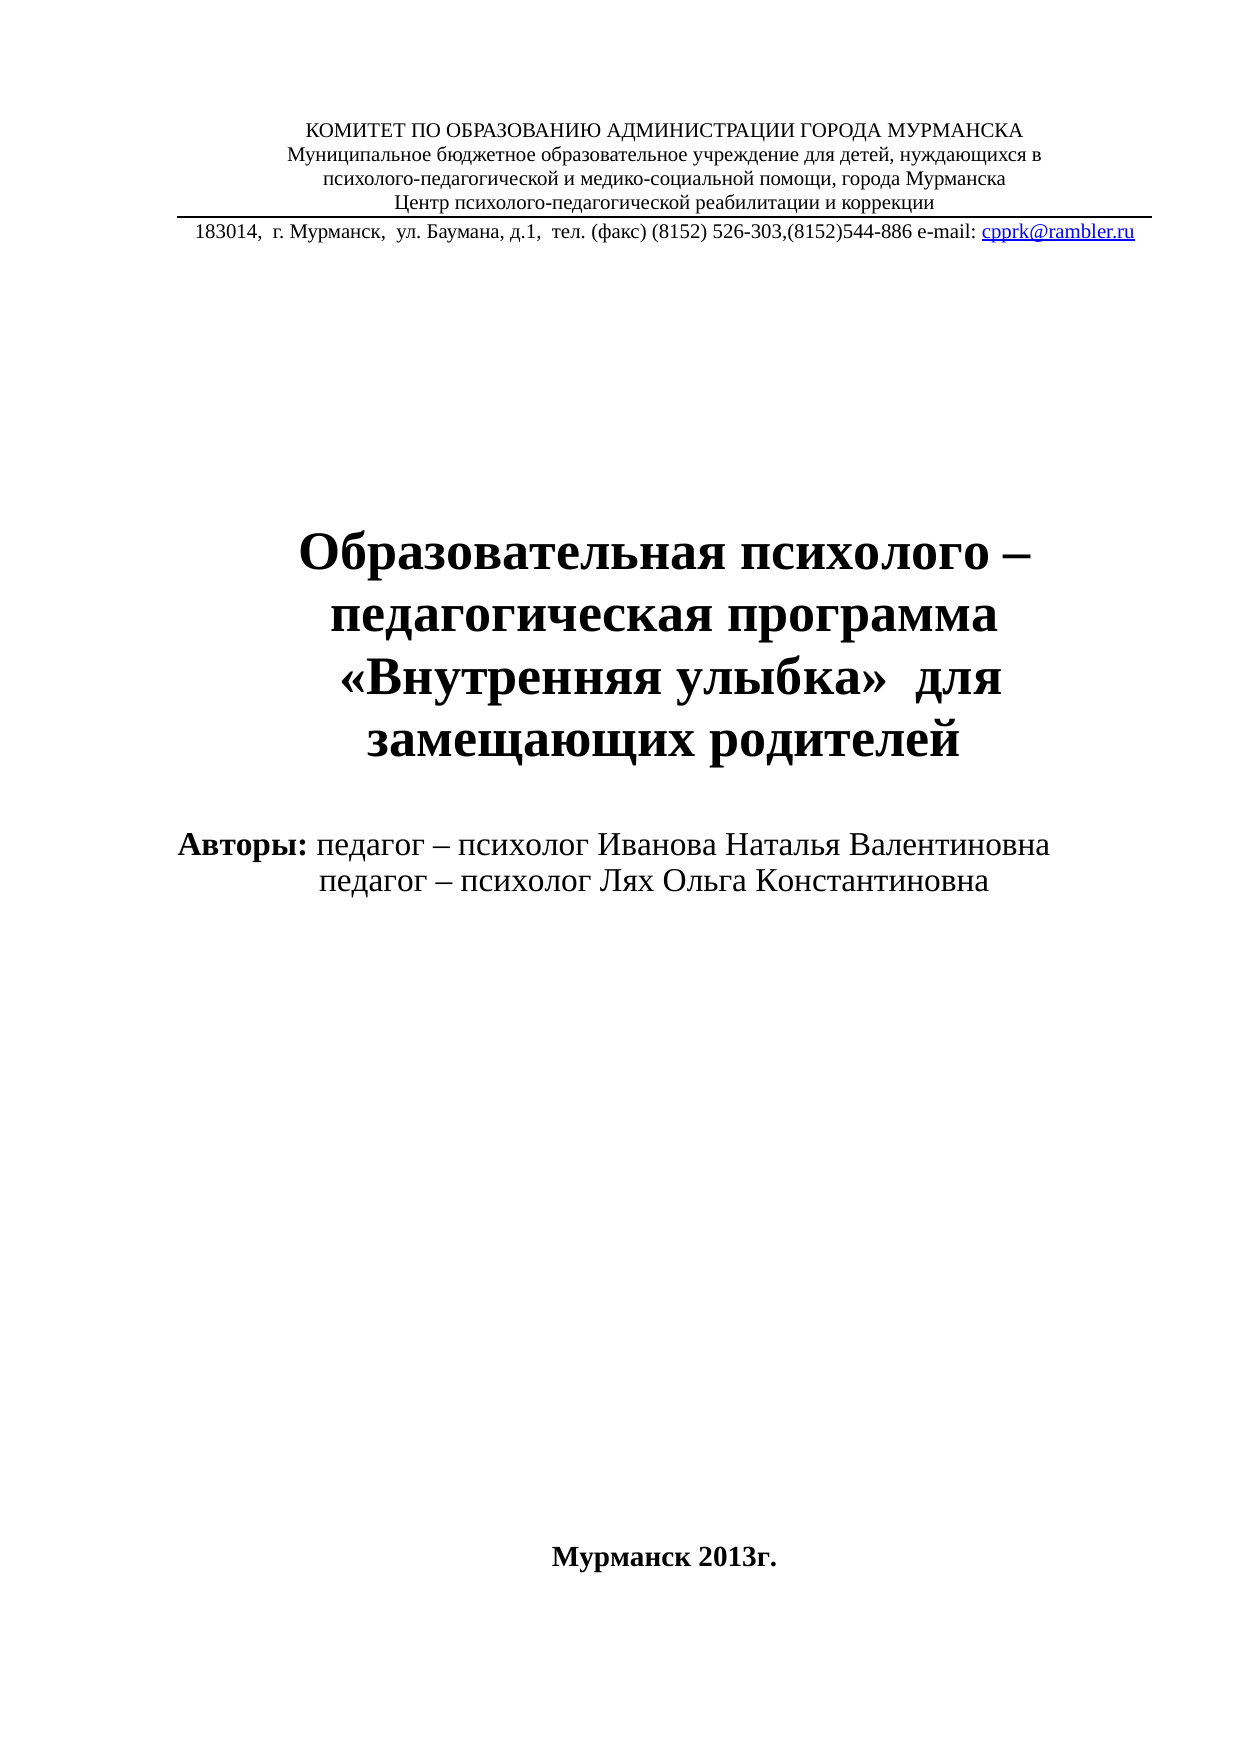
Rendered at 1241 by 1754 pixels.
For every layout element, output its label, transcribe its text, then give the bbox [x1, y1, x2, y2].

text «Внутренняя улыбка» для замещающих родителей [177, 643, 1152, 768]
text КОМИТЕТ ПО ОБРАЗОВАНИЮ АДМИНИСТРАЦИИ ГОРОДА МУРМАНСКА [177, 118, 1152, 142]
text Авторы: педагог – психолог Иванова Наталья Валентиновна [177, 828, 1152, 862]
text педагог – психолог Лях Ольга Константиновна [177, 864, 1152, 898]
text психолого-педагогической и медико-социальной помощи, города Мурманска [177, 166, 1152, 190]
text Муниципальное бюджетное образовательное учреждение для детей, нуждающихся в [177, 142, 1152, 166]
text Образовательная психолого – педагогическая программа [177, 519, 1152, 643]
text Центр психолого-педагогической реабилитации и коррекции [177, 190, 1152, 216]
text Мурманск 2013г. [177, 1539, 1152, 1573]
text 183014, г. Мурманск, ул. Баумана, д.1, тел. (факс) (8152) 526-303,(8152)544-886 e-mail: cpprk@rambler.ru [177, 218, 1152, 243]
